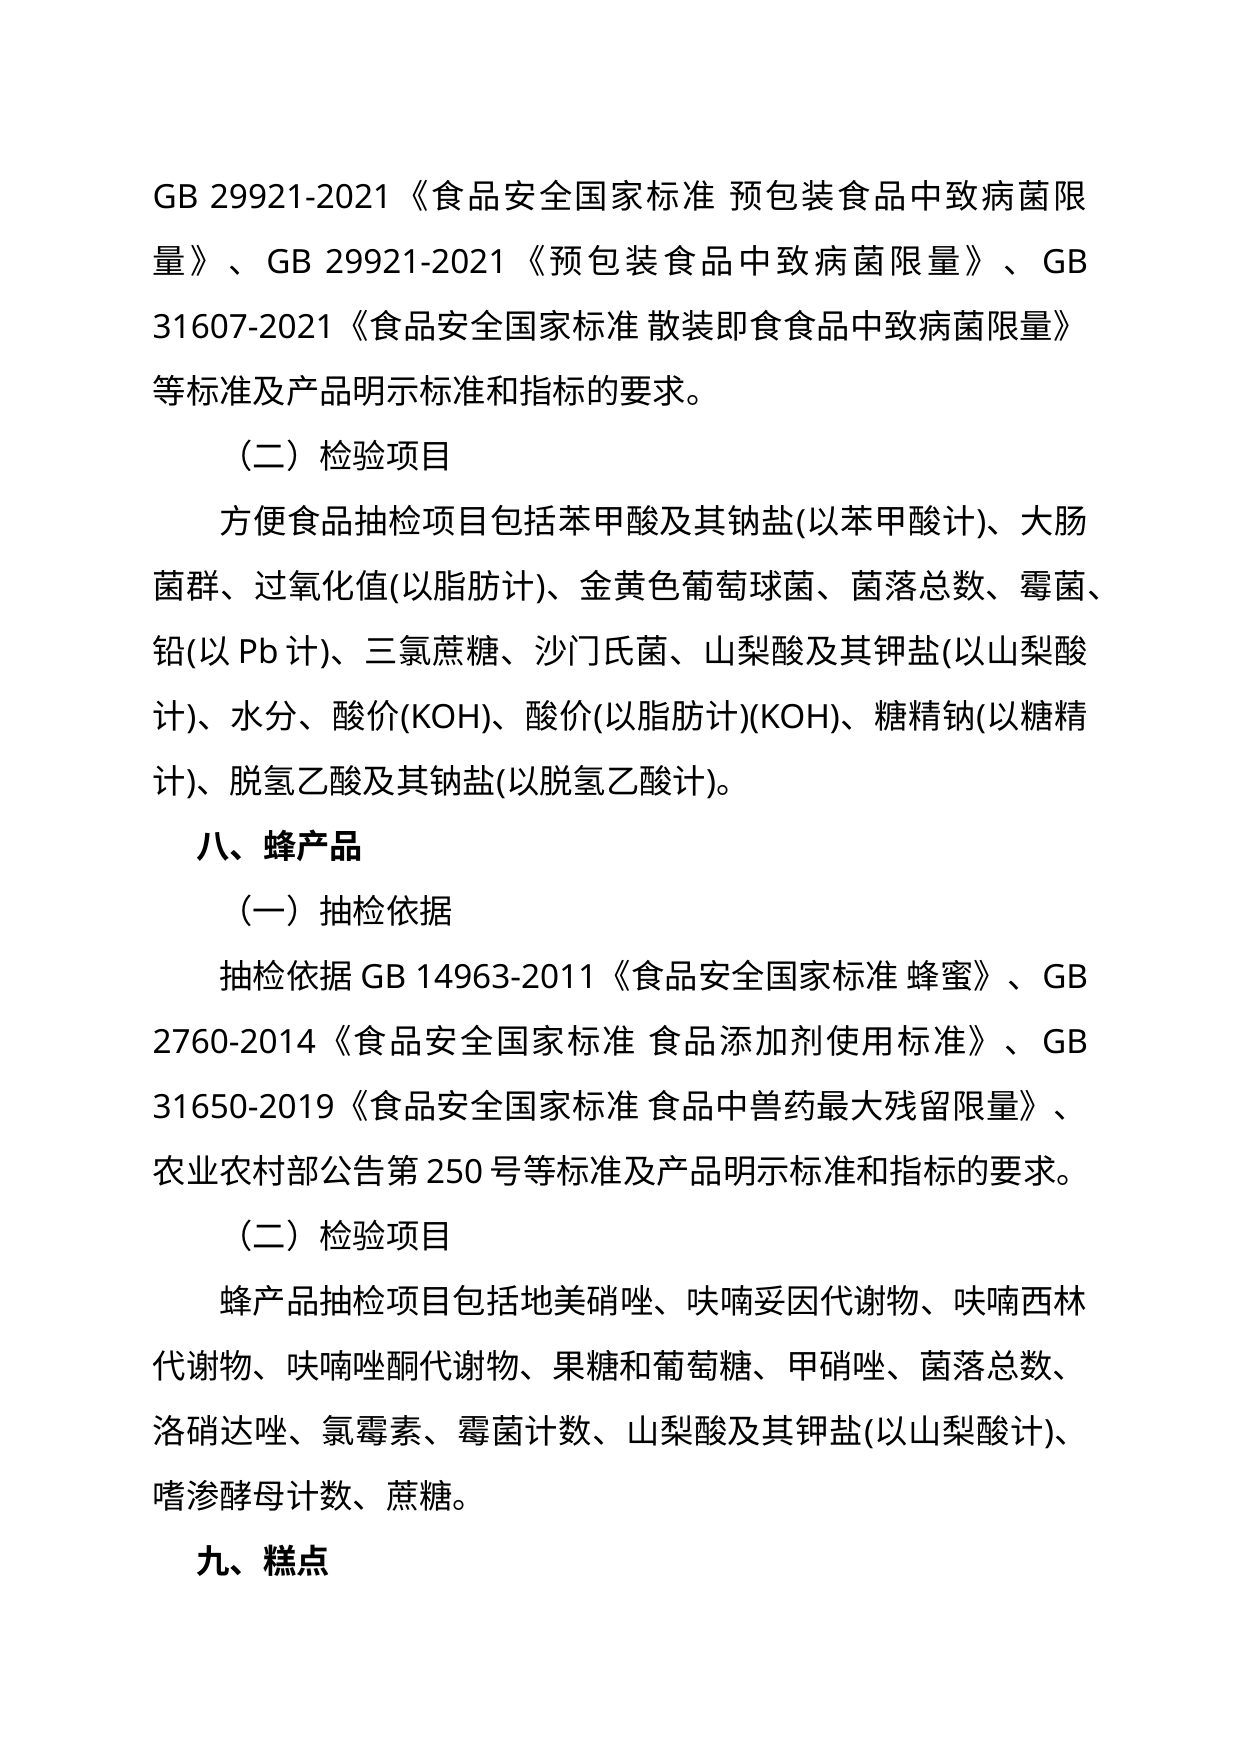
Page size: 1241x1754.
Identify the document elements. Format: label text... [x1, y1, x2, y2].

text （二）检验项目 [152, 422, 1088, 487]
text 抽检依据GB 14963-2011《食品安全国家标准 蜂蜜》、GB 2760-2014《食品安全国家标准 食品添加剂使用标准》、GB 31650-2019《食品安全国家标准 食品中兽药最大残留限量》、农业农村部公告第250号等标准及产品明示标准和指标的要求。 [152, 942, 1088, 1202]
list 蜂产品 [152, 812, 1088, 877]
list 糕点 [152, 1527, 1088, 1592]
text 方便食品抽检项目包括苯甲酸及其钠盐(以苯甲酸计)、大肠菌群、过氧化值(以脂肪计)、金黄色葡萄球菌、菌落总数、霉菌、铅(以Pb计)、三氯蔗糖、沙门氏菌、山梨酸及其钾盐(以山梨酸计)、水分、酸价(KOH)、酸价(以脂肪计)(KOH)、糖精钠(以糖精计)、脱氢乙酸及其钠盐(以脱氢乙酸计)。 [152, 487, 1088, 812]
text 蜂产品抽检项目包括地美硝唑、呋喃妥因代谢物、呋喃西林代谢物、呋喃唑酮代谢物、果糖和葡萄糖、甲硝唑、菌落总数、洛硝达唑、氯霉素、霉菌计数、山梨酸及其钾盐(以山梨酸计)、嗜渗酵母计数、蔗糖。 [152, 1267, 1088, 1527]
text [152, 162, 1088, 422]
text （二）检验项目 [152, 1202, 1088, 1267]
text （一）抽检依据 [152, 877, 1088, 942]
